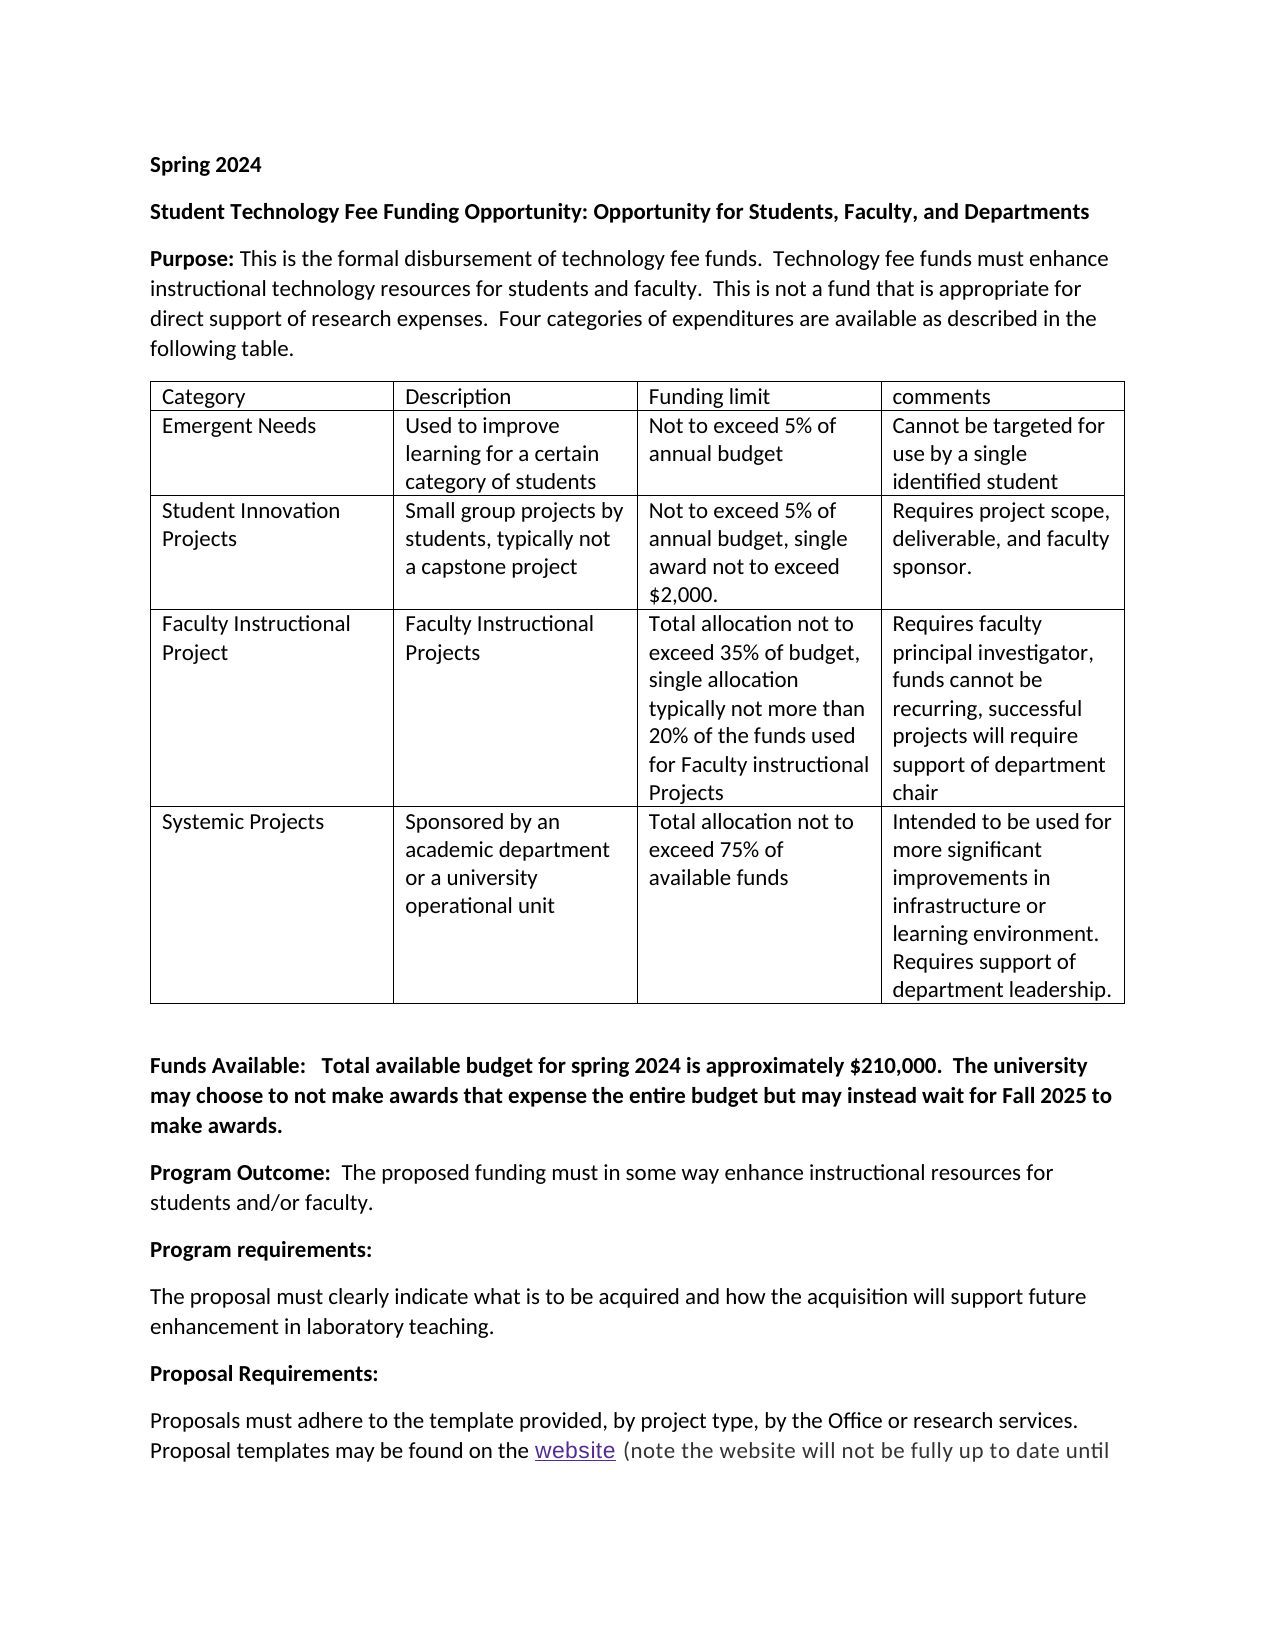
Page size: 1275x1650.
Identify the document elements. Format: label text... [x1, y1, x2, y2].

table_cell Not to exceed 5% of annual budget, single award not to exceed $2,000. [638, 496, 881, 608]
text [150, 1406, 1125, 1464]
table_header Description [394, 382, 637, 410]
table_cell Small group projects by students, typically not a capstone project [394, 496, 637, 608]
table_cell Total allocation not to exceed 75% of available funds [638, 807, 881, 1003]
text Spring 2024 [150, 150, 1125, 178]
table_cell Student Innovation Projects [151, 496, 393, 608]
text The proposal must clearly indicate what is to be acquired and how the acquisition will support future enhancement in laboratory teaching. [150, 1282, 1125, 1340]
text Program Outcome: The proposed funding must in some way enhance instructional resources for students and/or faculty. [150, 1158, 1125, 1216]
table_cell Emergent Needs [151, 411, 393, 495]
text Funds Available: Total available budget for spring 2024 is approximately $210,000. The university may choose to not make awards that expense the entire budget but may instead wait for Fall 2025 to make awards. [150, 1051, 1125, 1139]
table_cell Faculty Instructional Project [151, 610, 393, 806]
table_header Funding limit [638, 382, 881, 410]
text Proposal Requirements: [150, 1359, 1125, 1387]
table_cell Not to exceed 5% of annual budget [638, 411, 881, 495]
table_cell Systemic Projects [151, 807, 393, 1003]
table_cell Intended to be used for more significant improvements in infrastructure or learning environment. Requires support of department leadership. [882, 807, 1124, 1003]
table_cell Total allocation not to exceed 35% of budget, single allocation typically not more than 20% of the funds used for Faculty instructional Projects [638, 610, 881, 806]
table_header Category [151, 382, 393, 410]
text Student Technology Fee Funding Opportunity: Opportunity for Students, Faculty, and Departments [150, 197, 1125, 225]
table_cell Faculty Instructional Projects [394, 610, 637, 806]
text Purpose: This is the formal disbursement of technology fee funds. Technology fee funds must enhance instructional technology resources for students and faculty. This is not a fund that is appropriate for direct support of research expenses. Four categories of expenditures are available as described in the following table. [150, 244, 1125, 362]
table_header comments [882, 382, 1124, 410]
table_cell Requires project scope, deliverable, and faculty sponsor. [882, 496, 1124, 608]
table_cell Requires faculty principal investigator, funds cannot be recurring, successful projects will require support of department chair [882, 610, 1124, 806]
table_cell Cannot be targeted for use by a single identified student [882, 411, 1124, 495]
table_cell Sponsored by an academic department or a university operational unit [394, 807, 637, 1003]
text Program requirements: [150, 1235, 1125, 1263]
table_cell Used to improve learning for a certain category of students [394, 411, 637, 495]
